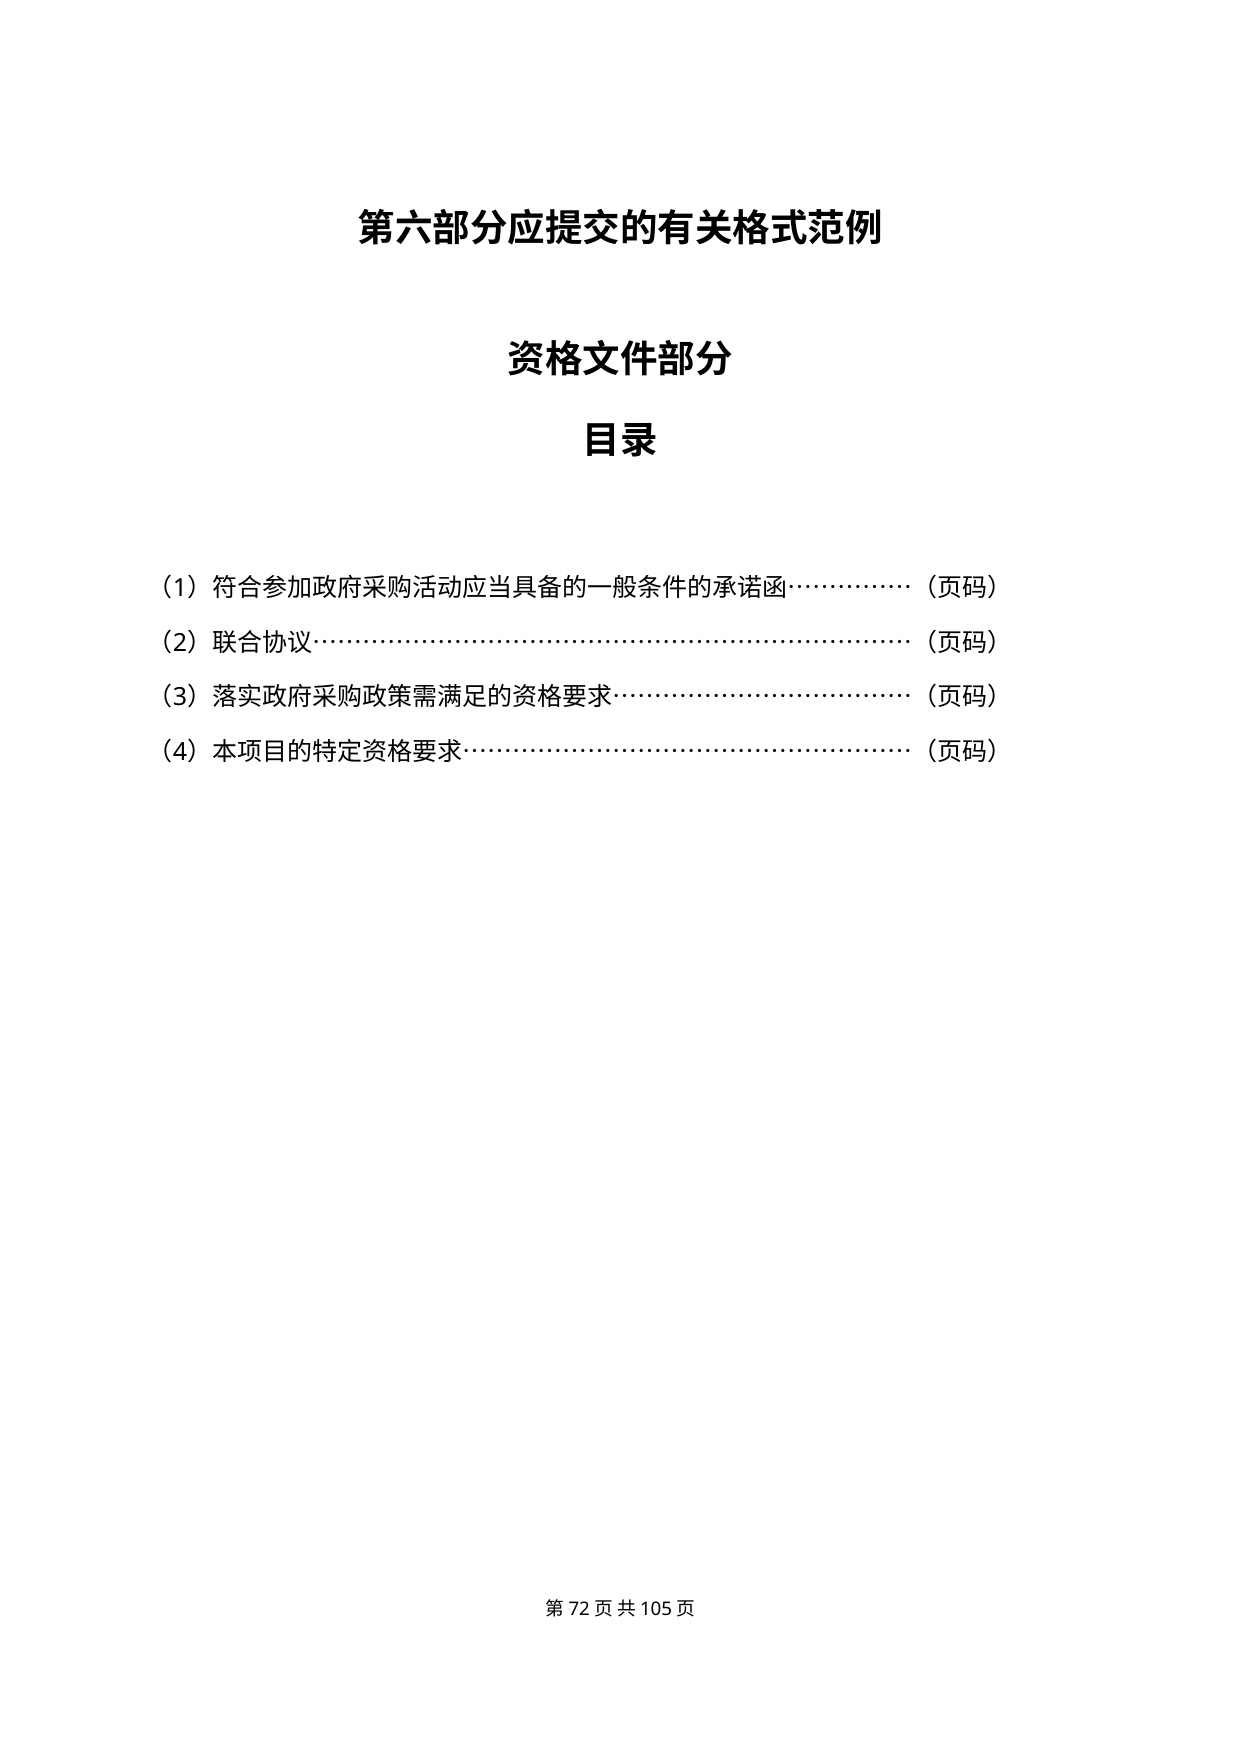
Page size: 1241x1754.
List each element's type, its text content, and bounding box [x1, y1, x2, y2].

text （4）本项目的特定资格要求………………………………………………（页码） [148, 731, 1092, 767]
text 第六部分应提交的有关格式范例 [148, 198, 1092, 252]
text 目录 [148, 410, 1092, 464]
text （1）符合参加政府采购活动应当具备的一般条件的承诺函……………（页码） [148, 568, 1092, 604]
text （2）联合协议………………………………………………………………（页码） [148, 622, 1092, 658]
text （3）落实政府采购政策需满足的资格要求………………………………（页码） [148, 677, 1092, 713]
text 资格文件部分 [148, 328, 1092, 383]
